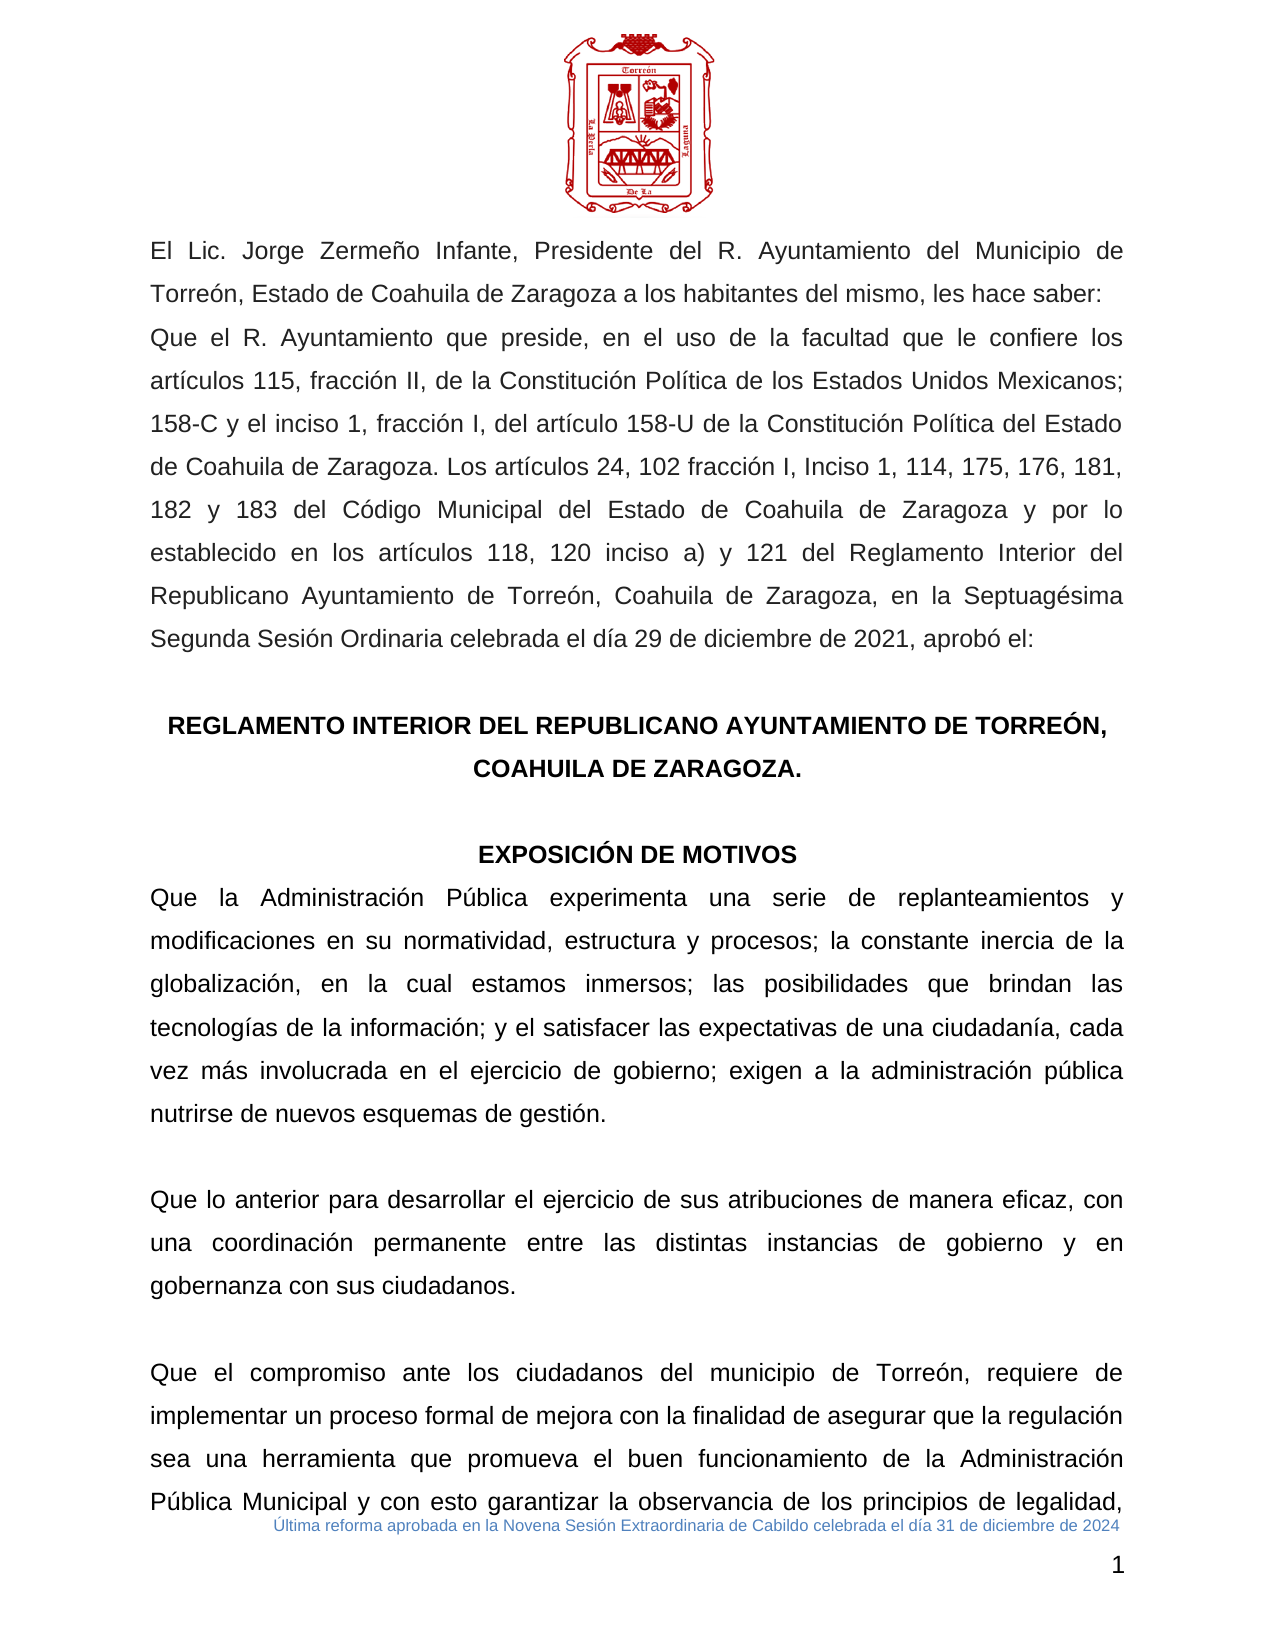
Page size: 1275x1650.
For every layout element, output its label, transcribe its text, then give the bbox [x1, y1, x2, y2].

text Que el R. Ayuntamiento que preside, en el uso de la facultad que le confiere los artículos 115, fracción II, de la Constitución Política de los Estados Unidos Mexicanos; 158-C y el inciso 1, fracción I, del artículo 158-U de la Constitución Política del Estado de Coahuila de Zaragoza. Los artículos 24, 102 fracción I, Inciso 1, 114, 175, 176, 181, 182 y 183 del Código Municipal del Estado de Coahuila de Zaragoza y por lo establecido en los artículos 118, 120 inciso a) y 121 del Reglamento Interior del Republicano Ayuntamiento de Torreón, Coahuila de Zaragoza, en la Septuagésima Segunda Sesión Ordinaria celebrada el día 29 de diciembre de 2021, aprobó el: [150, 323, 1125, 653]
text El Lic. Jorge Zermeño Infante, Presidente del R. Ayuntamiento del Municipio de Torreón, Estado de Coahuila de Zaragoza a los habitantes del mismo, les hace saber: [150, 236, 1125, 308]
text Que lo anterior para desarrollar el ejercicio de sus atribuciones de manera eficaz, con una coordinación permanente entre las distintas instancias de gobierno y en gobernanza con sus ciudadanos. [150, 1185, 1125, 1300]
text Que la Administración Pública experimenta una serie de replanteamientos y modificaciones en su normatividad, estructura y procesos; la constante inercia de la globalización, en la cual estamos inmersos; las posibilidades que brindan las tecnologías de la información; y el satisfacer las expectativas de una ciudadanía, cada vez más involucrada en el ejercicio de gobierno; exigen a la administración pública nutrirse de nuevos esquemas de gestión. [150, 883, 1125, 1128]
text EXPOSICIÓN DE MOTIVOS [150, 840, 1125, 869]
picture [540, 28, 735, 218]
text REGLAMENTO INTERIOR DEL REPUBLICANO AYUNTAMIENTO DE TORREÓN, COAHUILA DE ZARAGOZA. [150, 711, 1125, 783]
